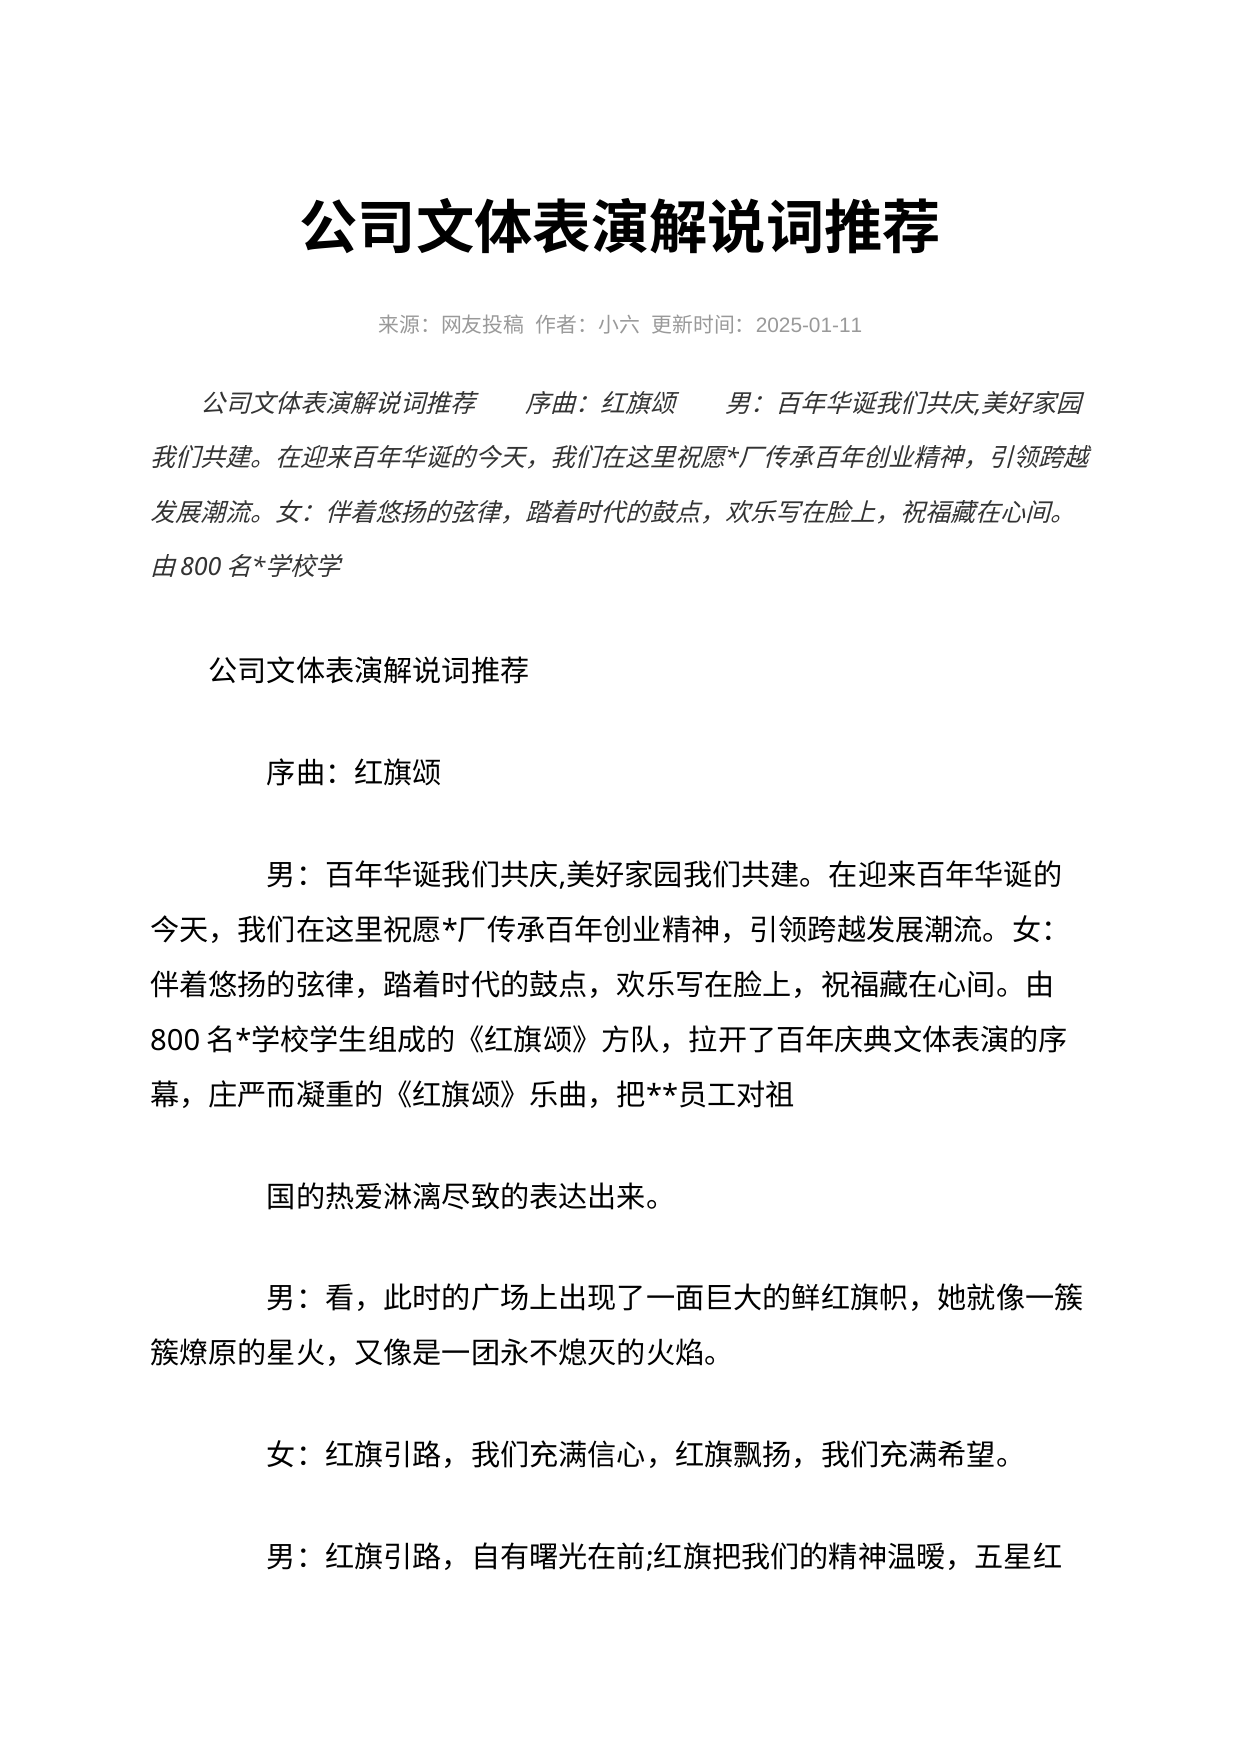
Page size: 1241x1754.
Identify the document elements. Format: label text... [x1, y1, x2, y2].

subtitle 公司文体表演解说词推荐 [150, 181, 1090, 266]
text 公司文体表演解说词推荐 序曲：红旗颂 男：百年华诞我们共庆,美好家园我们共建。在迎来百年华诞的今天，我们在这里祝愿*厂传承百年创业精神，引领跨越发展潮流。女：伴着悠扬的弦律，踏着时代的鼓点，欢乐写在脸上，祝福藏在心间。由800名*学校学 [150, 383, 1090, 583]
text 男：看，此时的广场上出现了一面巨大的鲜红旗帜，她就像一簇簇燎原的星火，又像是一团永不熄灭的火焰。 [150, 1275, 1090, 1372]
text 国的热爱淋漓尽致的表达出来。 [150, 1173, 1090, 1216]
text 男：百年华诞我们共庆,美好家园我们共建。在迎来百年华诞的今天，我们在这里祝愿*厂传承百年创业精神，引领跨越发展潮流。女：伴着悠扬的弦律，踏着时代的鼓点，欢乐写在脸上，祝福藏在心间。由800名*学校学生组成的《红旗颂》方队，拉开了百年庆典文体表演的序幕，庄严而凝重的《红旗颂》乐曲，把**员工对祖 [150, 851, 1090, 1114]
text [150, 1533, 1090, 1576]
text 女：红旗引路，我们充满信心，红旗飘扬，我们充满希望。 [150, 1432, 1090, 1474]
text 来源：网友投稿 作者：小六 更新时间：2025-01-11 [150, 313, 1090, 337]
text 公司文体表演解说词推荐 [150, 648, 1090, 690]
text 序曲：红旗颂 [150, 749, 1090, 792]
